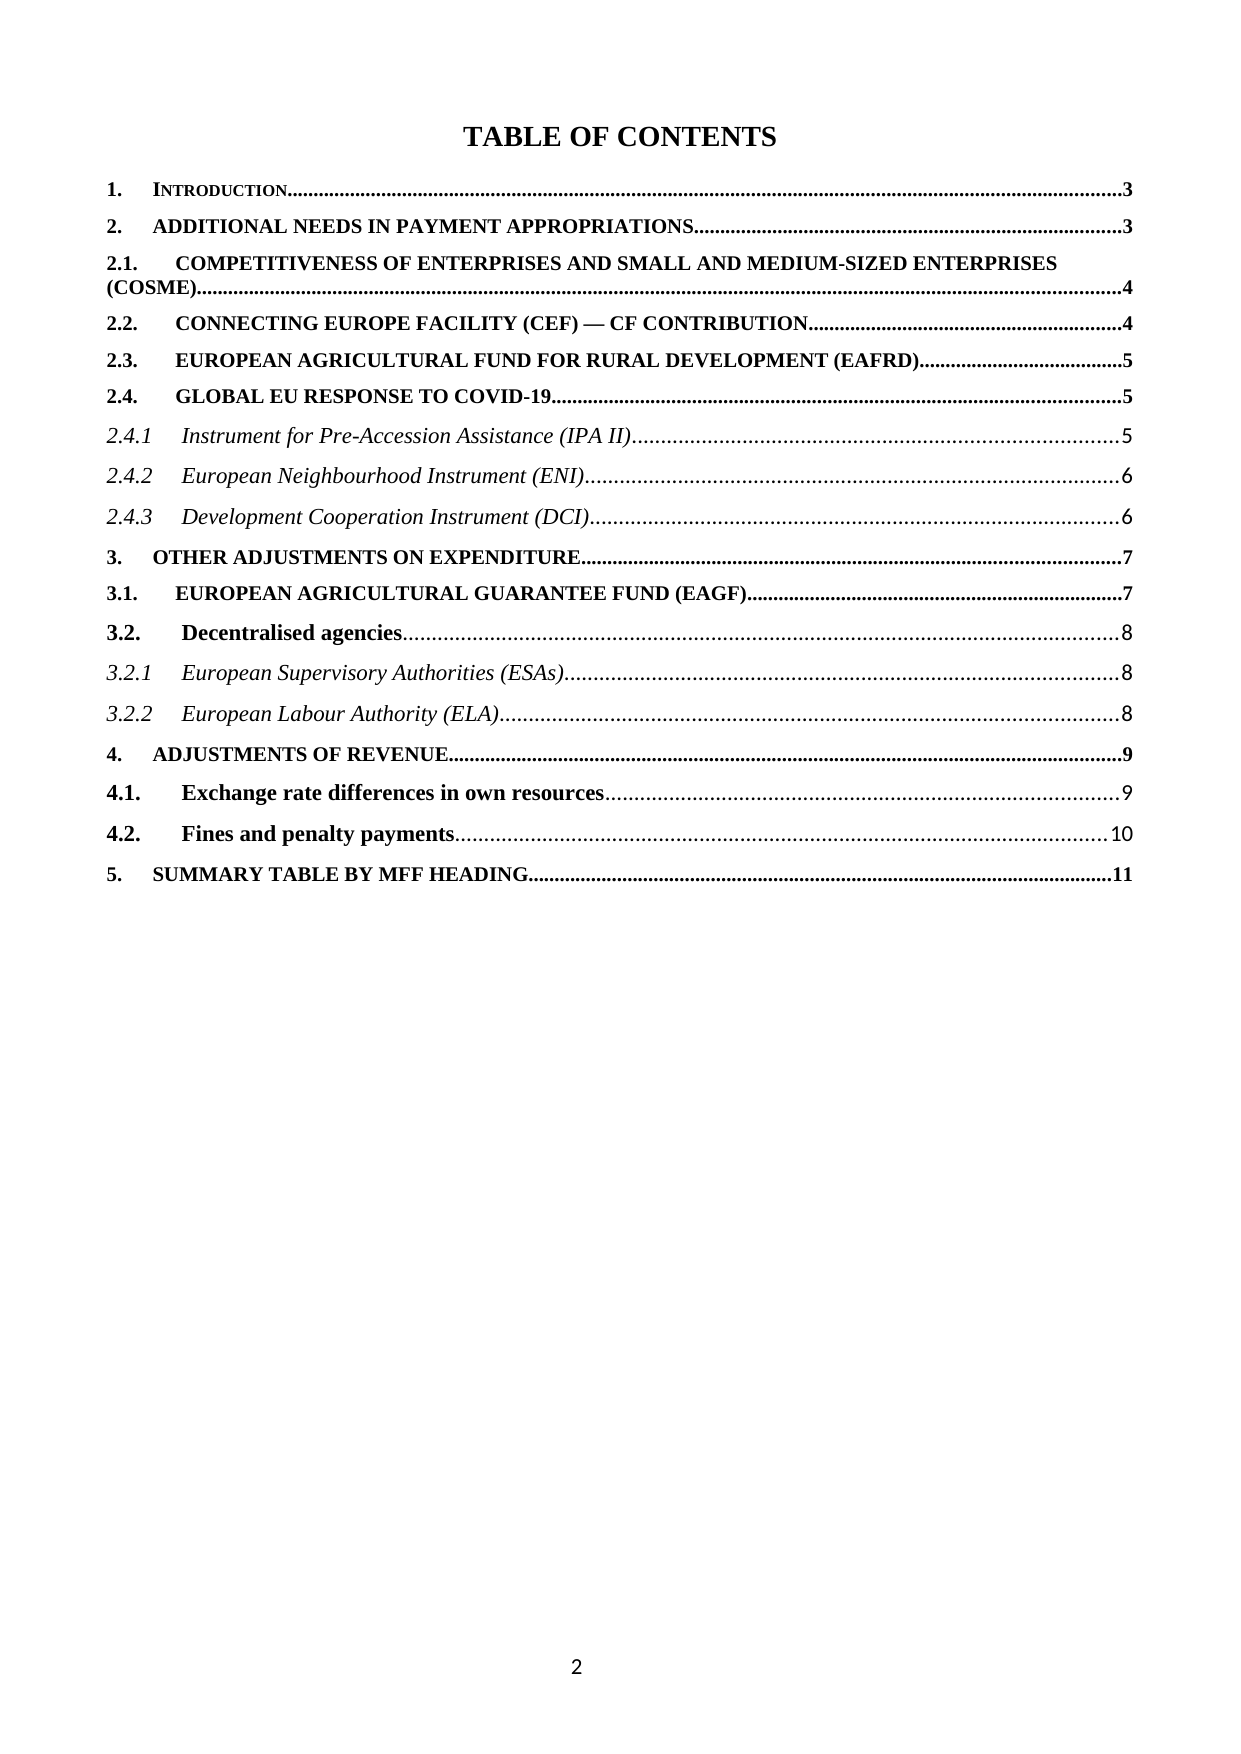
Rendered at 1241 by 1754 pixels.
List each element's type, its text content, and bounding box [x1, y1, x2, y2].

subtitle TABLE OF CONTENTS [106, 119, 1134, 152]
